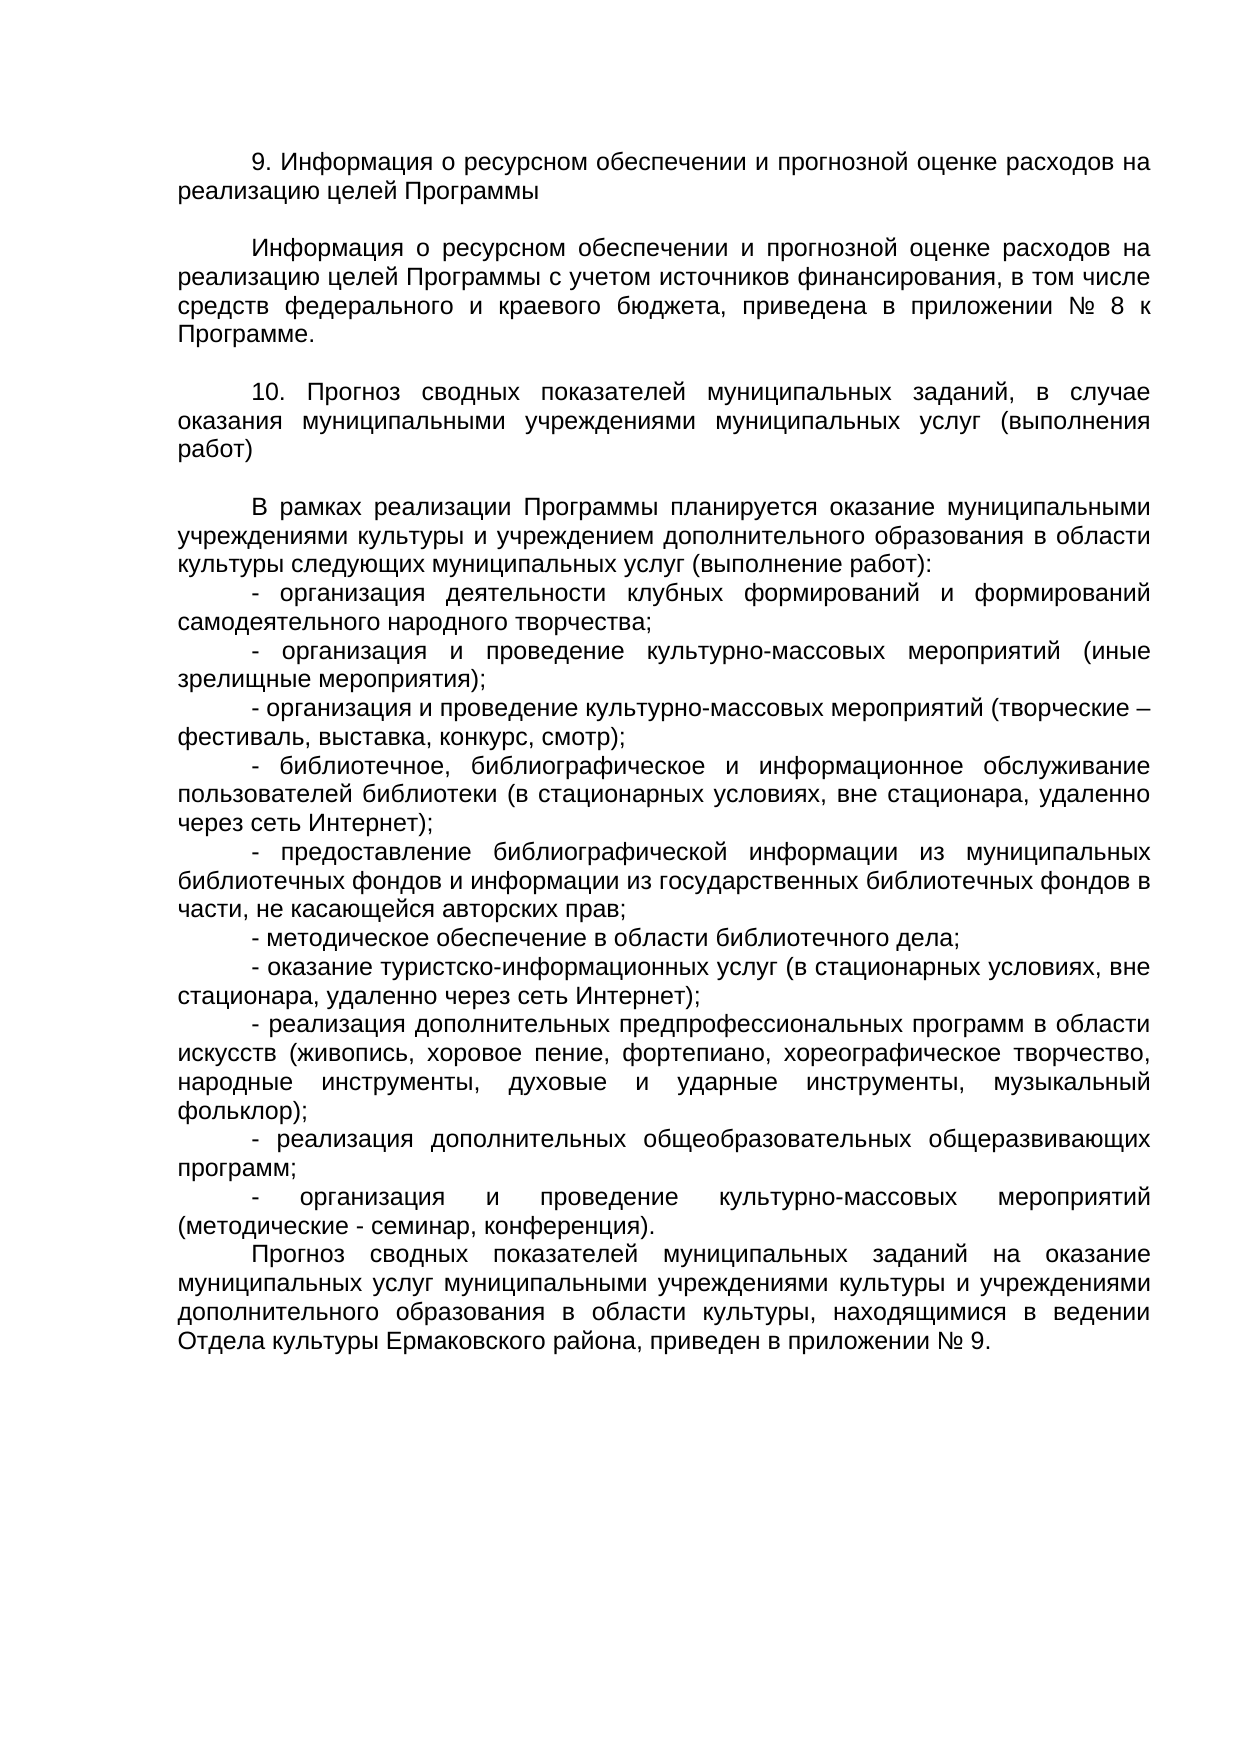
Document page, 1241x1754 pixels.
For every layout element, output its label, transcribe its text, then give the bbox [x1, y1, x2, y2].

text - реализация дополнительных общеобразовательных общеразвивающих программ; [177, 1124, 1152, 1182]
text - организация и проведение культурно-массовых мероприятий (иные зрелищные мероприятия); [177, 636, 1152, 693]
text 10. Прогноз сводных показателей муниципальных заданий, в случае оказания муниципальными учреждениями муниципальных услуг (выполнения работ) [177, 377, 1152, 463]
text - организация деятельности клубных формирований и формирований самодеятельного народного творчества; [177, 578, 1152, 636]
text Прогноз сводных показателей муниципальных заданий на оказание муниципальных услуг муниципальными учреждениями культуры и учреждениями дополнительного образования в области культуры, находящимися в ведении Отдела культуры Ермаковского района, приведен в приложении № 9. [177, 1239, 1152, 1354]
text Информация о ресурсном обеспечении и прогнозной оценке расходов на реализацию целей Программы с учетом источников финансирования, в том числе средств федерального и краевого бюджета, приведена в приложении № 8 к Программе. [177, 233, 1152, 348]
text - организация и проведение культурно-массовых мероприятий (методические - семинар, конференция). [177, 1182, 1152, 1239]
text - оказание туристско-информационных услуг (в стационарных условиях, вне стационара, удаленно через сеть Интернет); [177, 952, 1152, 1009]
text 9. Информация о ресурсном обеспечении и прогнозной оценке расходов на реализацию целей Программы [177, 147, 1152, 204]
text - предоставление библиографической информации из муниципальных библиотечных фондов и информации из государственных библиотечных фондов в части, не касающейся авторских прав; [177, 837, 1152, 923]
text - организация и проведение культурно-массовых мероприятий (творческие – фестиваль, выставка, конкурс, смотр); [177, 693, 1152, 751]
text - реализация дополнительных предпрофессиональных программ в области искусств (живопись, хоровое пение, фортепиано, хореографическое творчество, народные инструменты, духовые и ударные инструменты, музыкальный фольклор); [177, 1009, 1152, 1124]
text В рамках реализации Программы планируется оказание муниципальными учреждениями культуры и учреждением дополнительного образования в области культуры следующих муниципальных услуг (выполнение работ): [177, 492, 1152, 578]
text - библиотечное, библиографическое и информационное обслуживание пользователей библиотеки (в стационарных условиях, вне стационара, удаленно через сеть Интернет); [177, 751, 1152, 837]
text - методическое обеспечение в области библиотечного дела; [177, 923, 1152, 952]
